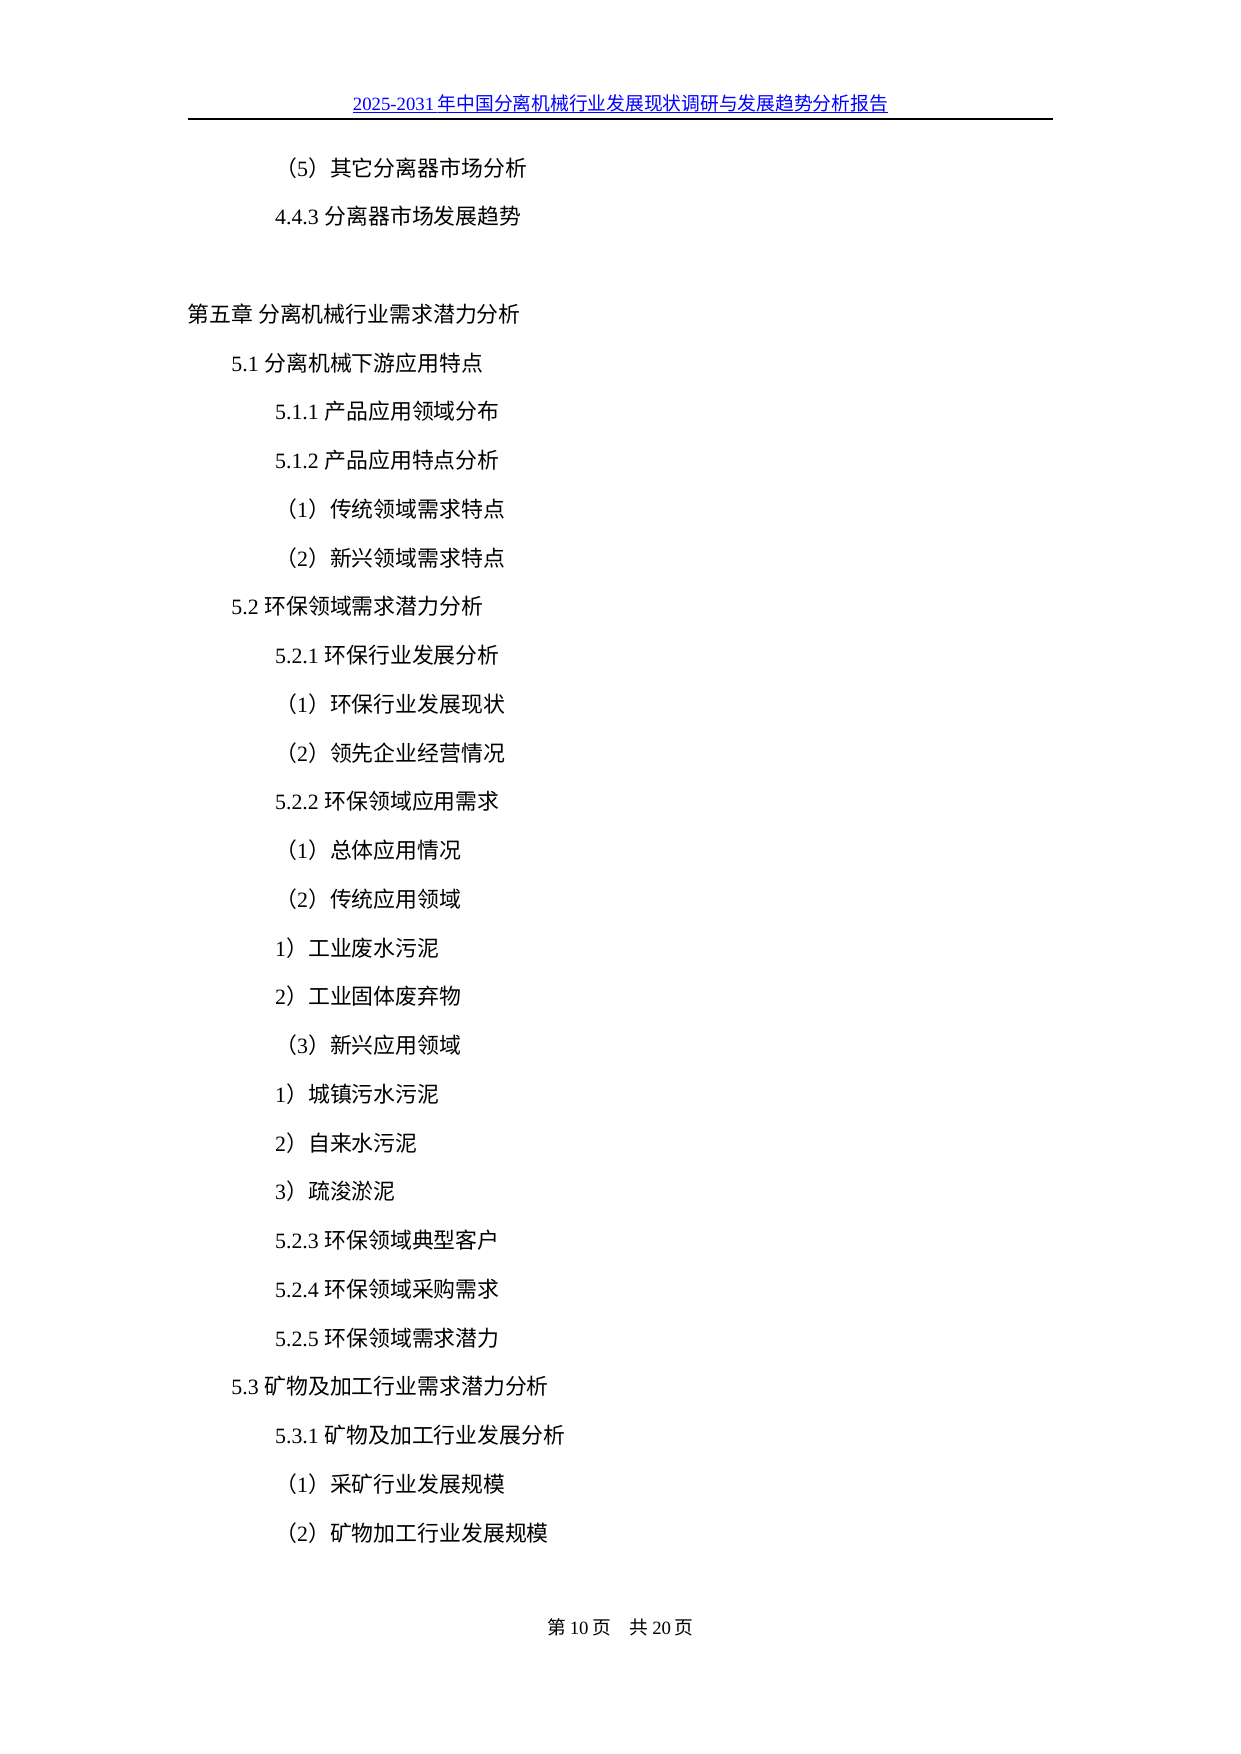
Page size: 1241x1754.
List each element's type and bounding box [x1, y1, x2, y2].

text [187, 150, 1053, 1548]
